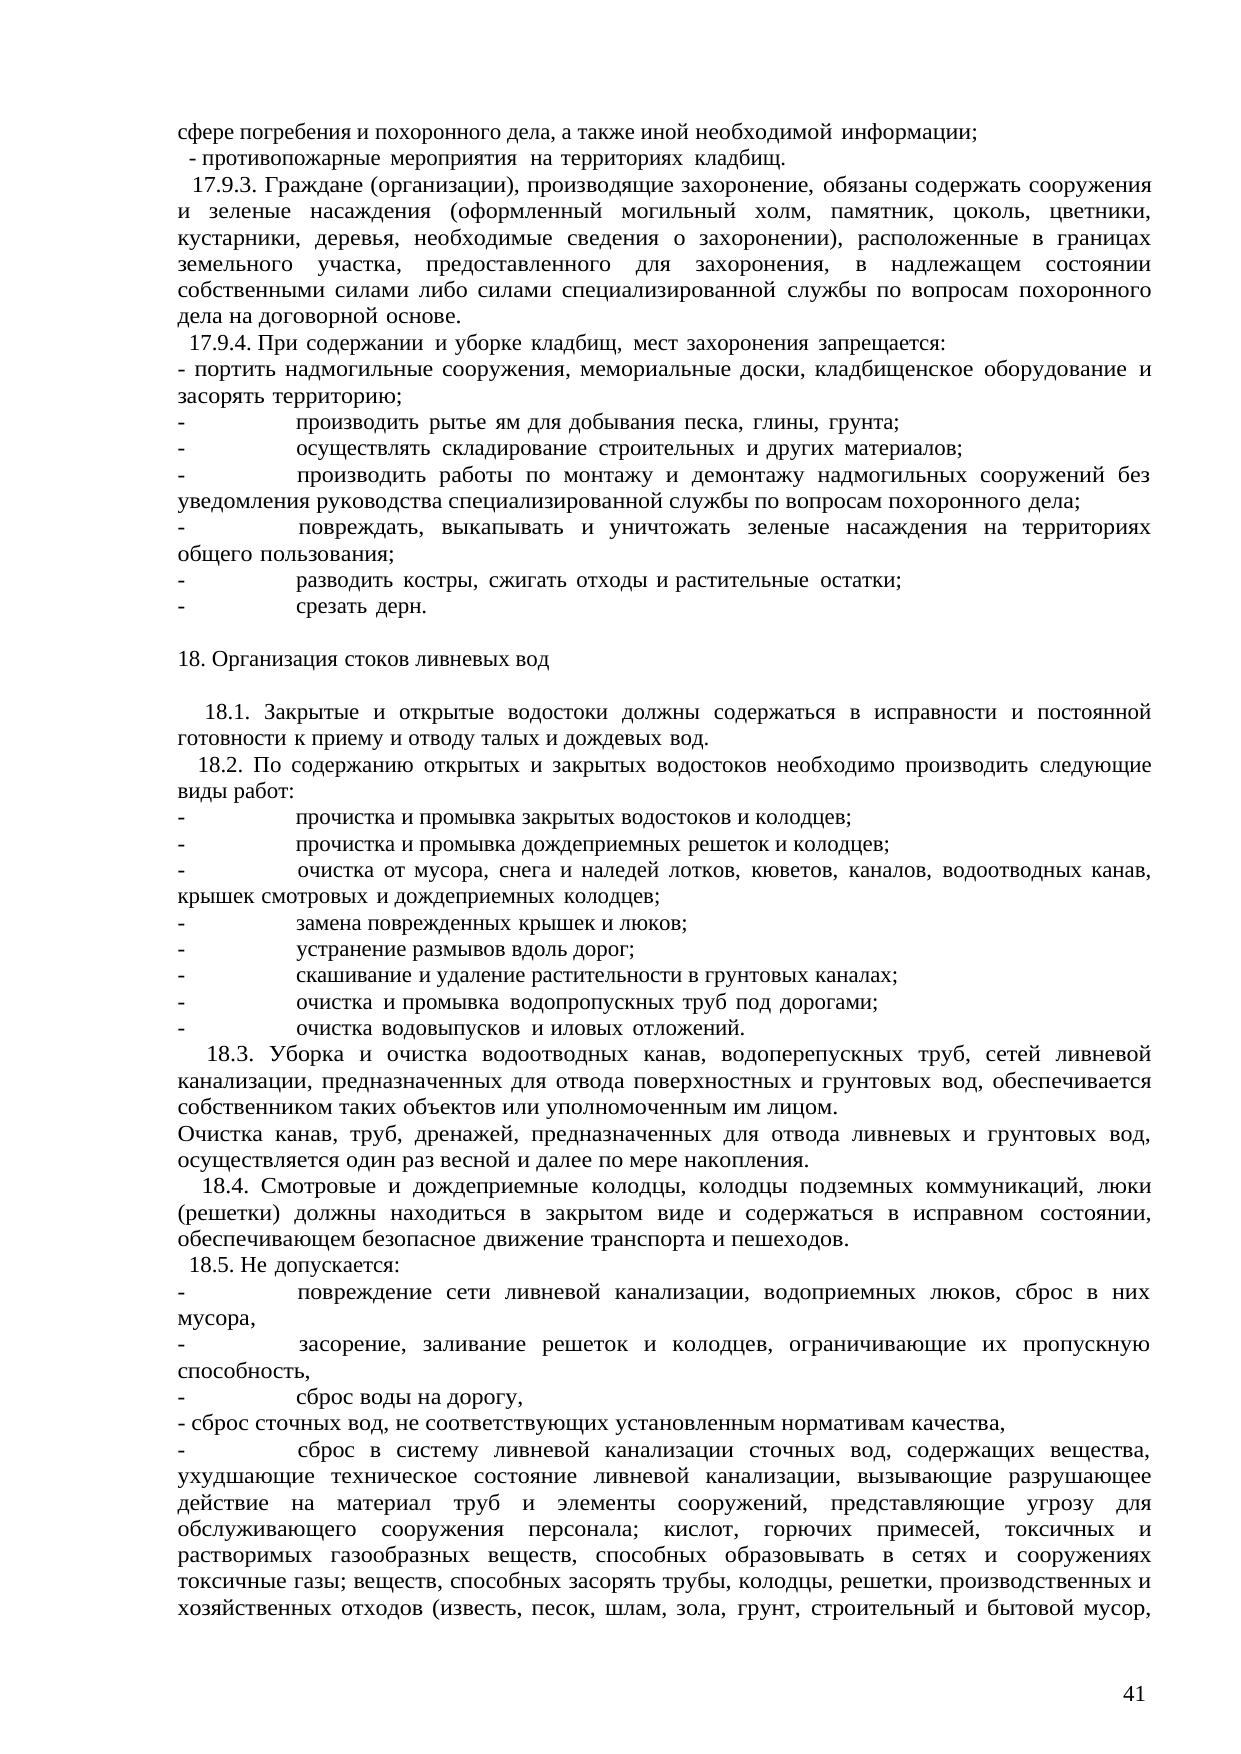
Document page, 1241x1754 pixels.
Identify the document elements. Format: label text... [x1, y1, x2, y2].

list - сброс сточных вод, не соответствующих установленным нормативам качества, [177, 1409, 1152, 1436]
text 18.5. Не допускается: [177, 1251, 1152, 1278]
list прочистка и промывка закрытых водостоков и колодцев; [177, 803, 1152, 830]
list разводить костры, сжигать отходы и растительные остатки; [177, 566, 1152, 592]
list засорение, заливание решеток и колодцев, ограничивающие их пропускную способность, [177, 1330, 1152, 1383]
text 18.4. Смотровые и дождеприемные колодцы, колодцы подземных коммуникаций, люки (решетки) должны находиться в закрытом виде и содержаться в исправном состоянии, обеспечивающем безопасное движение транспорта и пешеходов. [177, 1172, 1152, 1251]
list устранение размывов вдоль дорог; [177, 935, 1152, 961]
list повреждение сети ливневой канализации, водоприемных люков, сброс в них мусора, [177, 1278, 1152, 1330]
text 18.1. Закрытые и открытые водостоки должны содержаться в исправности и постоянной готовности к приему и отводу талых и дождевых вод. [177, 698, 1152, 751]
list очистка водовыпусков и иловых отложений. [177, 1014, 1152, 1041]
text 17.9.3. Граждане (организации), производящие захоронение, обязаны содержать сооружения и зеленые насаждения (оформленный могильный холм, памятник, цоколь, цветники, кустарники, деревья, необходимые сведения о захоронении), расположенные в границах земельного участка, предоставленного для захоронения, в надлежащем состоянии собственными силами либо силами специализированной службы по вопросам похоронного дела на договорной основе. [177, 171, 1152, 329]
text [177, 118, 1152, 144]
list 18. Организация стоков ливневых вод [177, 645, 1152, 672]
text 17.9.4. При содержании и уборке кладбищ, мест захоронения запрещается: [177, 329, 1152, 355]
list производить рытье ям для добывания песка, глины, грунта; [177, 408, 1152, 434]
list скашивание и удаление растительности в грунтовых каналах; [177, 961, 1152, 988]
text - противопожарные мероприятия на территориях кладбищ. [177, 144, 1152, 171]
list замена поврежденных крышек и люков; [177, 909, 1152, 935]
list производить работы по монтажу и демонтажу надмогильных сооружений без уведомления руководства специализированной службы по вопросам похоронного дела; [177, 461, 1152, 513]
list повреждать, выкапывать и уничтожать зеленые насаждения на территориях общего пользования; [177, 513, 1152, 566]
list очистка и промывка водопропускных труб под дорогами; [177, 988, 1152, 1014]
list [177, 1436, 1152, 1620]
text Очистка канав, труб, дренажей, предназначенных для отвода ливневых и грунтовых вод, осуществляется один раз весной и далее по мере накопления. [177, 1119, 1152, 1172]
text - портить надмогильные сооружения, мемориальные доски, кладбищенское оборудование и засорять территорию; [177, 355, 1152, 408]
list осуществлять складирование строительных и других материалов; [177, 434, 1152, 461]
text 18.3. Уборка и очистка водоотводных канав, водоперепускных труб, сетей ливневой канализации, предназначенных для отвода поверхностных и грунтовых вод, обеспечивается собственником таких объектов или уполномоченным им лицом. [177, 1041, 1152, 1119]
list прочистка и промывка дождеприемных решеток и колодцев; [177, 830, 1152, 856]
list очистка от мусора, снега и наледей лотков, кюветов, каналов, водоотводных канав, крышек смотровых и дождеприемных колодцев; [177, 856, 1152, 909]
list сброс воды на дорогу, [177, 1383, 1152, 1409]
text 18.2. По содержанию открытых и закрытых водостоков необходимо производить следующие виды работ: [177, 751, 1152, 803]
list срезать дерн. [177, 592, 1152, 619]
